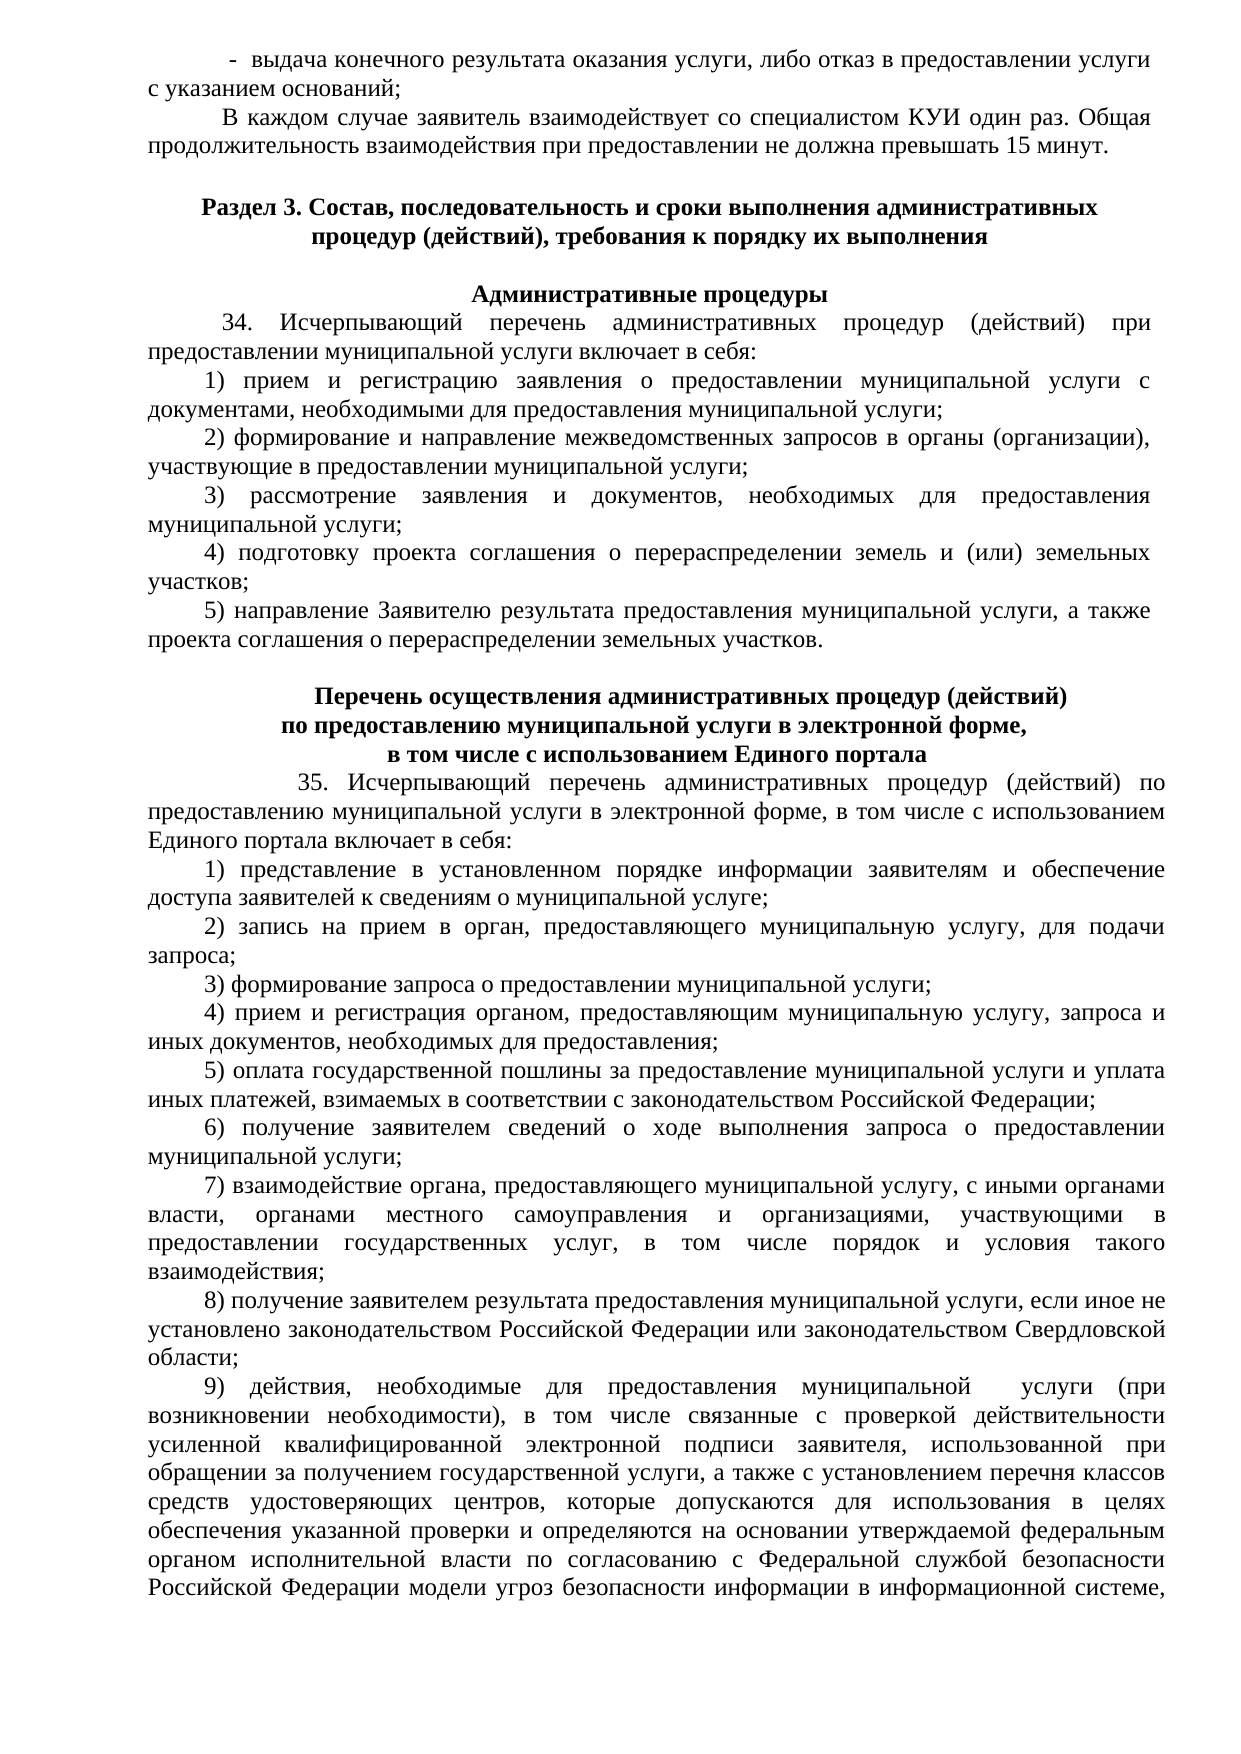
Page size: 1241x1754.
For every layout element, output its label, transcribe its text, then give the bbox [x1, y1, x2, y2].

text 1) прием и регистрацию заявления о предоставлении муниципальной услуги с документами, необходимыми для предоставления муниципальной услуги; [148, 365, 1152, 422]
text 6) получение заявителем сведений о ходе выполнения запроса о предоставлении муниципальной услуги; [148, 1112, 1166, 1170]
text 5) направление Заявителю результата предоставления муниципальной услуги, а также проекта соглашения о перераспределении земельных участков. [148, 595, 1152, 652]
text 35. Исчерпывающий перечень административных процедур (действий) по предоставлению муниципальной услуги в электронной форме, в том числе с использованием Единого портала включает в себя: [148, 767, 1166, 854]
text 5) оплата государственной пошлины за предоставление муниципальной услуги и уплата иных платежей, взимаемых в соответствии с законодательством Российской Федерации; [148, 1055, 1166, 1112]
text 7) взаимодействие органа, предоставляющего муниципальной услугу, с иными органами власти, органами местного самоуправления и организациями, участвующими в предоставлении государственных услуг, в том числе порядок и условия такого взаимодействия; [148, 1170, 1166, 1285]
text Перечень осуществления административных процедур (действий) по предоставлению муниципальной услуги в электронной форме, в том числе с использованием Единого портала [148, 681, 1166, 767]
text Административные процедуры [148, 279, 1152, 307]
text 3) рассмотрение заявления и документов, необходимых для предоставления муниципальной услуги; [148, 480, 1152, 537]
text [148, 1371, 1166, 1601]
text 3) формирование запроса о предоставлении муниципальной услуги; [148, 969, 1166, 997]
text В каждом случае заявитель взаимодействует со специалистом КУИ один раз. Общая продолжительность взаимодействия при предоставлении не должна превышать 15 минут. [148, 102, 1152, 159]
text 2) запись на прием в орган, предоставляющего муниципальную услугу, для подачи запроса; [148, 911, 1166, 969]
text 4) прием и регистрация органом, предоставляющим муниципальную услугу, запроса и иных документов, необходимых для предоставления; [148, 997, 1166, 1055]
text - выдача конечного результата оказания услуги, либо отказ в предоставлении услуги с указанием оснований; [148, 44, 1152, 102]
text Раздел 3. Состав, последовательность и сроки выполнения административных процедур (действий), требования к порядку их выполнения [148, 192, 1152, 250]
text 1) представление в установленном порядке информации заявителям и обеспечение доступа заявителей к сведениям о муниципальной услуге; [148, 854, 1166, 911]
text 8) получение заявителем результата предоставления муниципальной услуги, если иное не установлено законодательством Российской Федерации или законодательством Свердловской области; [148, 1285, 1166, 1371]
text 2) формирование и направление межведомственных запросов в органы (организации), участвующие в предоставлении муниципальной услуги; [148, 422, 1152, 480]
text 4) подготовку проекта соглашения о перераспределении земель и (или) земельных участков; [148, 537, 1152, 595]
text 34. Исчерпывающий перечень административных процедур (действий) при предоставлении муниципальной услуги включает в себя: [148, 307, 1152, 365]
